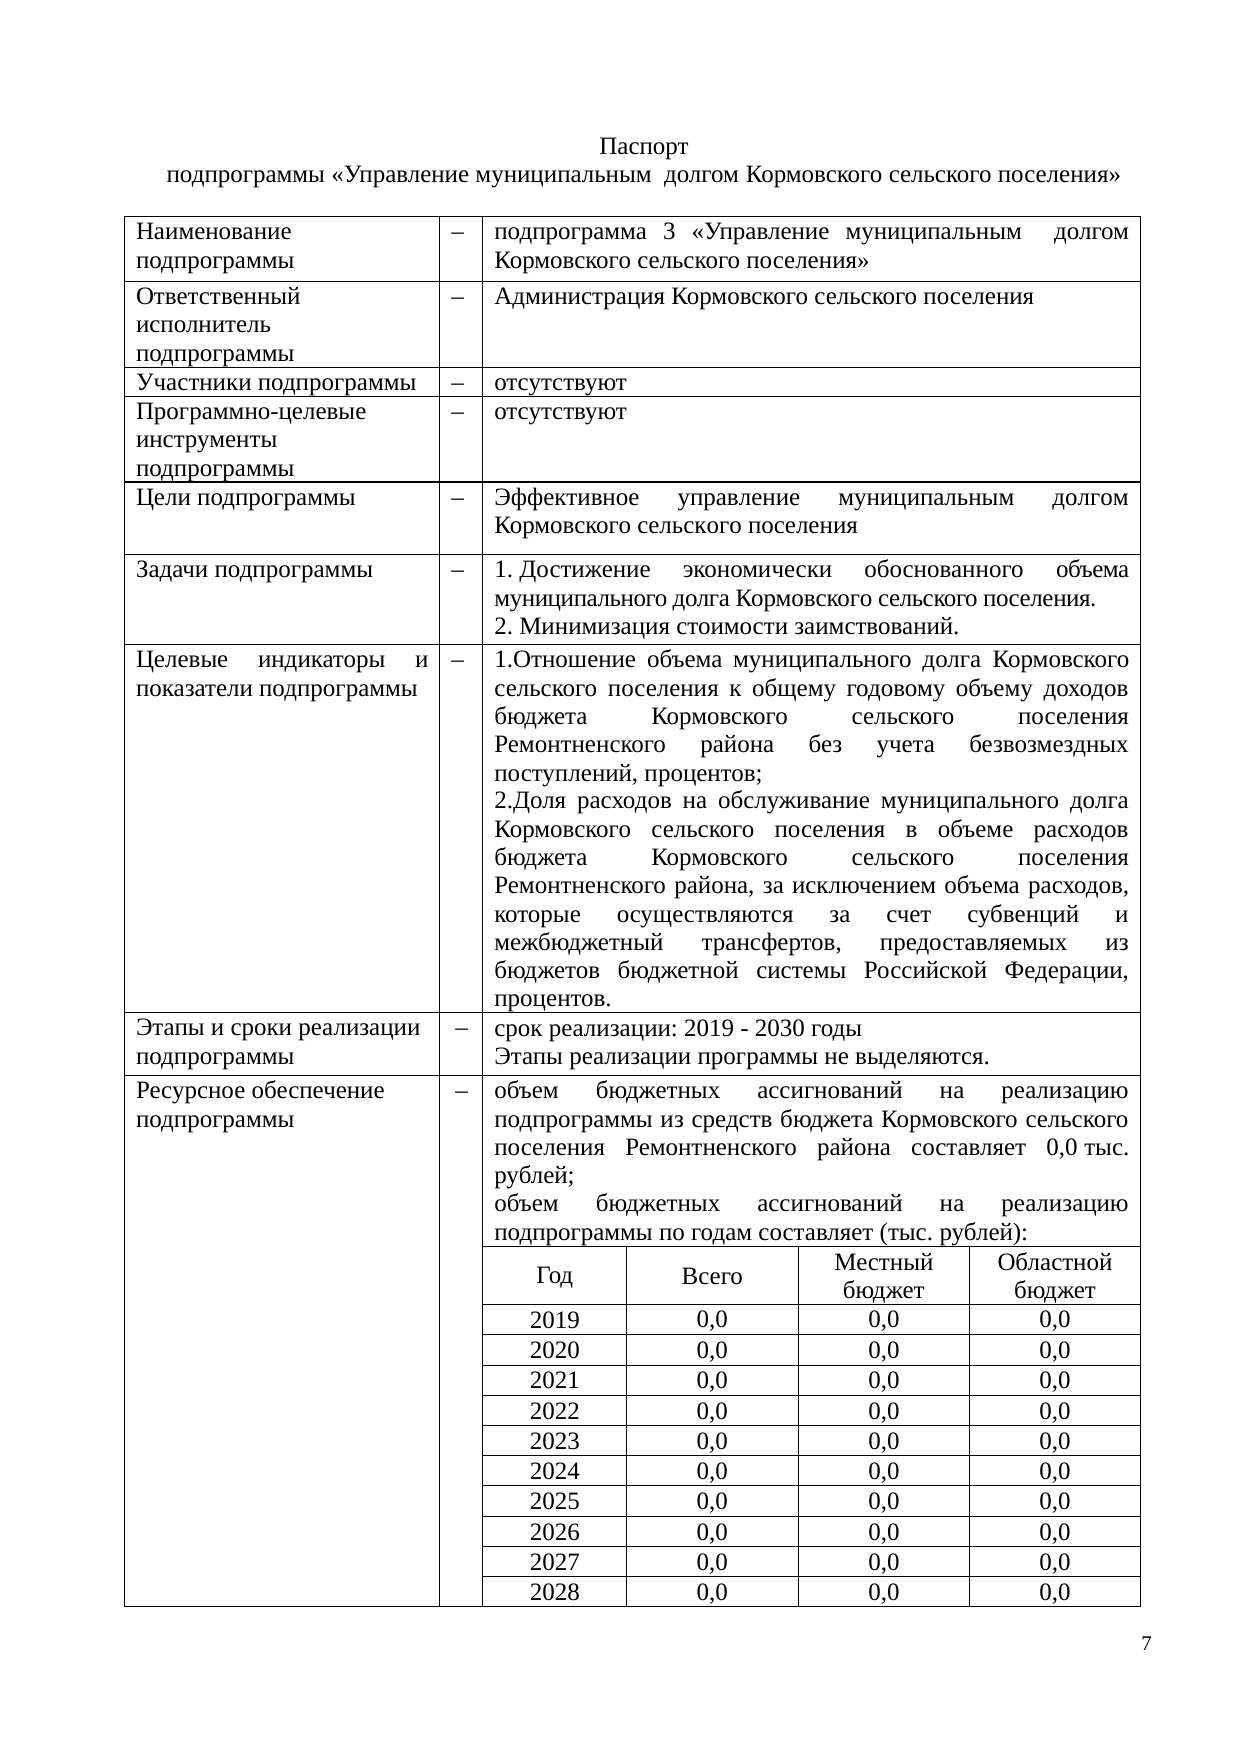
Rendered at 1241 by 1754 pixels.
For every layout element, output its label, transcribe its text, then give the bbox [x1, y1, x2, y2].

table_cell 0,0 [627, 1486, 798, 1516]
table_cell 0,0 [799, 1426, 969, 1455]
table_cell 0,0 [627, 1335, 798, 1364]
table_cell – [440, 368, 482, 396]
table_cell – [440, 483, 482, 554]
table_cell Этапы и сроки реализации подпрограммы [125, 1013, 439, 1075]
table_cell Цели подпрограммы [125, 483, 439, 554]
table_cell Ресурсное обеспечение подпрограммы [125, 1076, 439, 1606]
table_cell 2019 [483, 1305, 626, 1334]
table_cell 0,0 [627, 1547, 798, 1576]
table_cell 2027 [483, 1547, 626, 1576]
table_cell 0,0 [627, 1517, 798, 1546]
table_cell 2021 [483, 1366, 626, 1395]
table_cell 0,0 [970, 1305, 1140, 1334]
table_cell 2022 [483, 1396, 626, 1425]
table_cell 1.Отношение объема муниципального долга Кормовского сельского поселения к общему годовому объему доходов бюджета Кормовского сельского поселения Ремонтненского района без учета безвозмездных поступлений, процентов; 2.Доля расходов на обслуживание муниципального долга Кормовского сельского поселения в объеме расходов бюджета Кормовского сельского поселения Ремонтненского района, за исключением объема расходов, которые осуществляются за счет субвенций и межбюджетный трансфертов, предоставляемых из бюджетов бюджетной системы Российской Федерации, процентов. [483, 645, 1140, 1012]
table_cell 0,0 [970, 1335, 1140, 1364]
table_cell – [440, 1013, 482, 1075]
table_cell отсутствуют [483, 397, 1140, 481]
table_cell 2026 [483, 1517, 626, 1546]
table_cell 2023 [483, 1426, 626, 1455]
table_cell – [440, 1076, 482, 1606]
table_cell 2025 [483, 1486, 626, 1516]
table_cell 0,0 [970, 1547, 1140, 1576]
table_cell Всего [627, 1247, 798, 1304]
table_cell 0,0 [627, 1456, 798, 1485]
table_cell 0,0 [627, 1426, 798, 1455]
table_cell 0,0 [970, 1366, 1140, 1395]
table_cell 0,0 [799, 1366, 969, 1395]
table_cell 2020 [483, 1335, 626, 1364]
table_cell 0,0 [627, 1305, 798, 1334]
table_cell 1. Достижение экономически обоснованного объема муниципального долга Кормовского сельского поселения. 2. Минимизация стоимости заимствований. [483, 555, 1140, 644]
table_cell Администрация Кормовского сельского поселения [483, 282, 1140, 367]
table_cell Областной бюджет [970, 1247, 1140, 1304]
table_header подпрограмма 3 «Управление муниципальным долгом Кормовского сельского поселения» [483, 217, 1140, 281]
text подпрограммы «Управление муниципальным долгом Кормовского сельского поселения» [136, 160, 1152, 188]
table_cell Эффективное управление муниципальным долгом Кормовского сельского поселения [483, 483, 1140, 554]
table_cell 0,0 [970, 1396, 1140, 1425]
table_cell 0,0 [799, 1517, 969, 1546]
table_header Наименование подпрограммы [125, 217, 439, 281]
table_cell – [440, 397, 482, 481]
table_cell – [440, 645, 482, 1012]
table_cell 0,0 [799, 1396, 969, 1425]
table_cell Программно-целевые инструменты подпрограммы [125, 397, 439, 481]
table_cell 0,0 [970, 1577, 1140, 1606]
table_cell Ответственный исполнитель подпрограммы [125, 282, 439, 367]
table_cell 0,0 [799, 1486, 969, 1516]
table_cell Участники подпрограммы [125, 368, 439, 396]
table_cell Целевые индикаторы и показатели подпрограммы [125, 645, 439, 1012]
table_cell Задачи подпрограммы [125, 555, 439, 644]
table_cell 0,0 [970, 1486, 1140, 1516]
table_cell 0,0 [799, 1547, 969, 1576]
table_cell 0,0 [627, 1577, 798, 1606]
table_cell 0,0 [627, 1396, 798, 1425]
table_cell 0,0 [799, 1456, 969, 1485]
table_cell объем бюджетных ассигнований на реализацию подпрограммы из средств бюджета Кормовского сельского поселения Ремонтненского района составляет 0,0 тыс. рублей; объем бюджетных ассигнований на реализацию подпрограммы по годам составляет (тыс. рублей): [483, 1076, 1140, 1246]
table_cell 0,0 [799, 1305, 969, 1334]
table_cell – [440, 282, 482, 367]
table_cell Год [483, 1247, 626, 1304]
table_cell 0,0 [799, 1335, 969, 1364]
table_cell Местный бюджет [799, 1247, 969, 1304]
table_cell 0,0 [627, 1366, 798, 1395]
table_cell 0,0 [970, 1426, 1140, 1455]
table_cell – [440, 555, 482, 644]
table_cell 2028 [483, 1577, 626, 1606]
text Паспорт [136, 132, 1152, 160]
table_cell 0,0 [970, 1517, 1140, 1546]
table_cell отсутствуют [483, 368, 1140, 396]
table_cell 2024 [483, 1456, 626, 1485]
table_cell 0,0 [799, 1577, 969, 1606]
table_header – [440, 217, 482, 281]
table_cell 0,0 [970, 1456, 1140, 1485]
table_cell срок реализации: 2019 - 2030 годы Этапы реализации программы не выделяются. [483, 1013, 1140, 1075]
